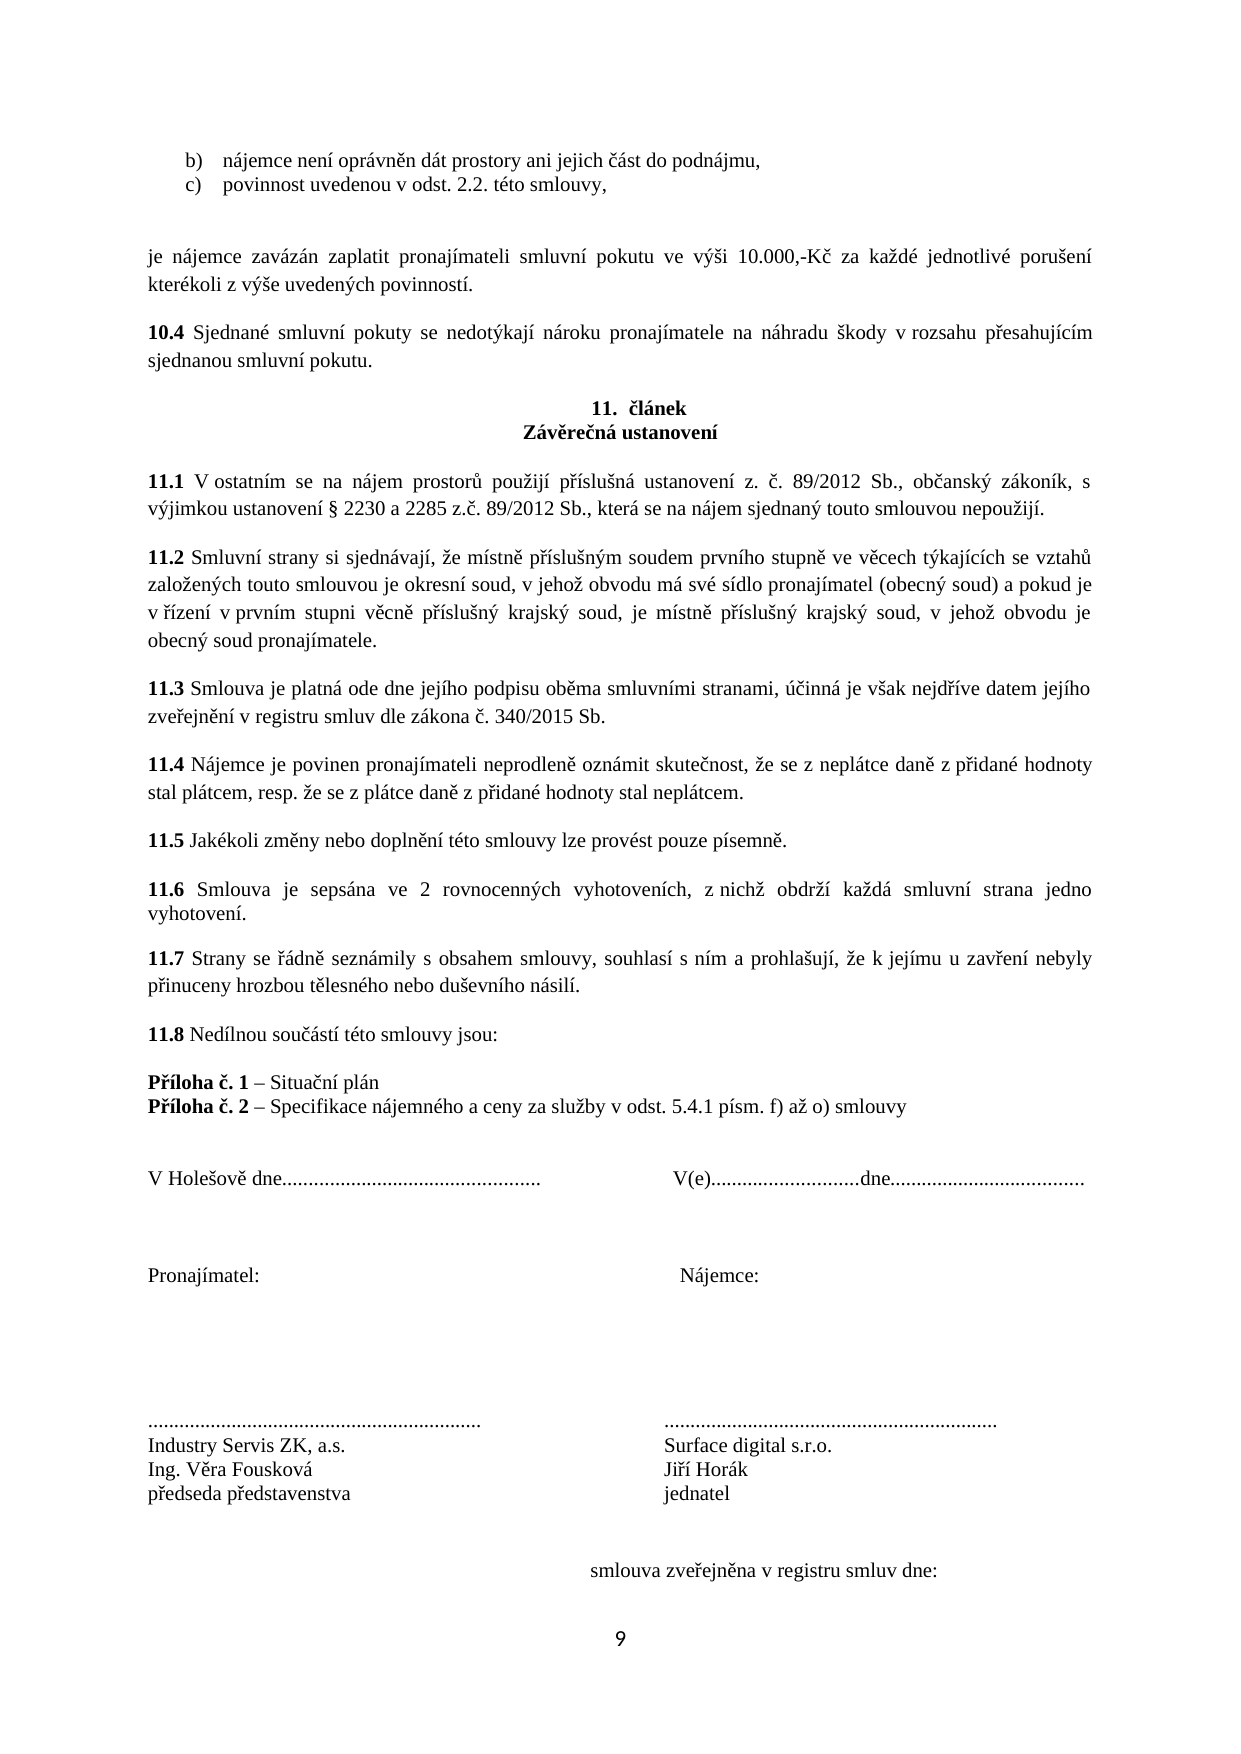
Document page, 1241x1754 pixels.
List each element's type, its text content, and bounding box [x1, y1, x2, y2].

text 11.7 Strany se řádně seznámily s obsahem smlouvy, souhlasí s ním a prohlašují, že k jejímu u zavření nebyly přinuceny hrozbou tělesného nebo duševního násilí. [148, 946, 1093, 997]
text 10.4 Sjednané smluvní pokuty se nedotýkají nároku pronajímatele na náhradu škody v rozsahu přesahujícím sjednanou smluvní pokutu. [148, 320, 1093, 372]
text 11.6 Smlouva je sepsána ve 2 rovnocenných vyhotoveních, z nichž obdrží každá smluvní strana jedno vyhotovení. [148, 877, 1093, 925]
list povinnost uvedenou v odst. 2.2. této smlouvy, [185, 172, 1093, 196]
text Ing. Věra Fousková Jiří Horák [148, 1457, 1093, 1481]
text V Holešově dne V(e) dne [148, 1166, 1093, 1190]
text smlouva zveřejněna v registru smluv dne: [516, 1558, 1093, 1582]
text Příloha č. 1 – Situační plán [148, 1070, 1093, 1094]
text Industry Servis ZK, a.s. Surface digital s.r.o. [148, 1432, 1093, 1457]
list článek [185, 396, 1093, 420]
text předseda představenstva jednatel [148, 1481, 1093, 1505]
text Pronajímatel: Nájemce: [148, 1263, 1093, 1287]
text 11.5 Jakékoli změny nebo doplnění této smlouvy lze provést pouze písemně. [148, 828, 1093, 852]
text Příloha č. 2 – Specifikace nájemného a ceny za služby v odst. 5.4.1 písm. f) až o) smlouvy [148, 1094, 1093, 1118]
list nájemce není oprávněn dát prostory ani jejich část do podnájmu, [185, 148, 1093, 172]
text 11.4 Nájemce je povinen pronajímateli neprodleně oznámit skutečnost, že se z neplátce daně z přidané hodnoty stal plátcem, resp. že se z plátce daně z přidané hodnoty stal neplátcem. [148, 752, 1093, 804]
text ................................................................ ................................................................ [148, 1408, 1093, 1432]
text 11.3 Smlouva je platná ode dne jejího podpisu oběma smluvními stranami, účinná je však nejdříve datem jejího zveřejnění v registru smluv dle zákona č. 340/2015 Sb. [148, 676, 1093, 728]
text 11.2 Smluvní strany si sjednávají, že místně příslušným soudem prvního stupně ve věcech týkajících se vztahů založených touto smlouvou je okresní soud, v jehož obvodu má své sídlo pronajímatel (obecný soud) a pokud je v řízení v prvním stupni věcně příslušný krajský soud, je místně příslušný krajský soud, v jehož obvodu je obecný soud pronajímatele. [148, 545, 1093, 652]
text je nájemce zavázán zaplatit pronajímateli smluvní pokutu ve výši 10.000,-Kč za každé jednotlivé porušení kterékoli z výše uvedených povinností. [148, 244, 1093, 296]
text 11.1 V ostatním se na nájem prostorů použijí příslušná ustanovení z. č. 89/2012 Sb., občanský zákoník, s výjimkou ustanovení § 2230 a 2285 z.č. 89/2012 Sb., která se na nájem sjednaný touto smlouvou nepoužijí. [148, 469, 1093, 520]
text 11.8 Nedílnou součástí této smlouvy jsou: [148, 1022, 1093, 1046]
text Závěrečná ustanovení [148, 420, 1093, 444]
